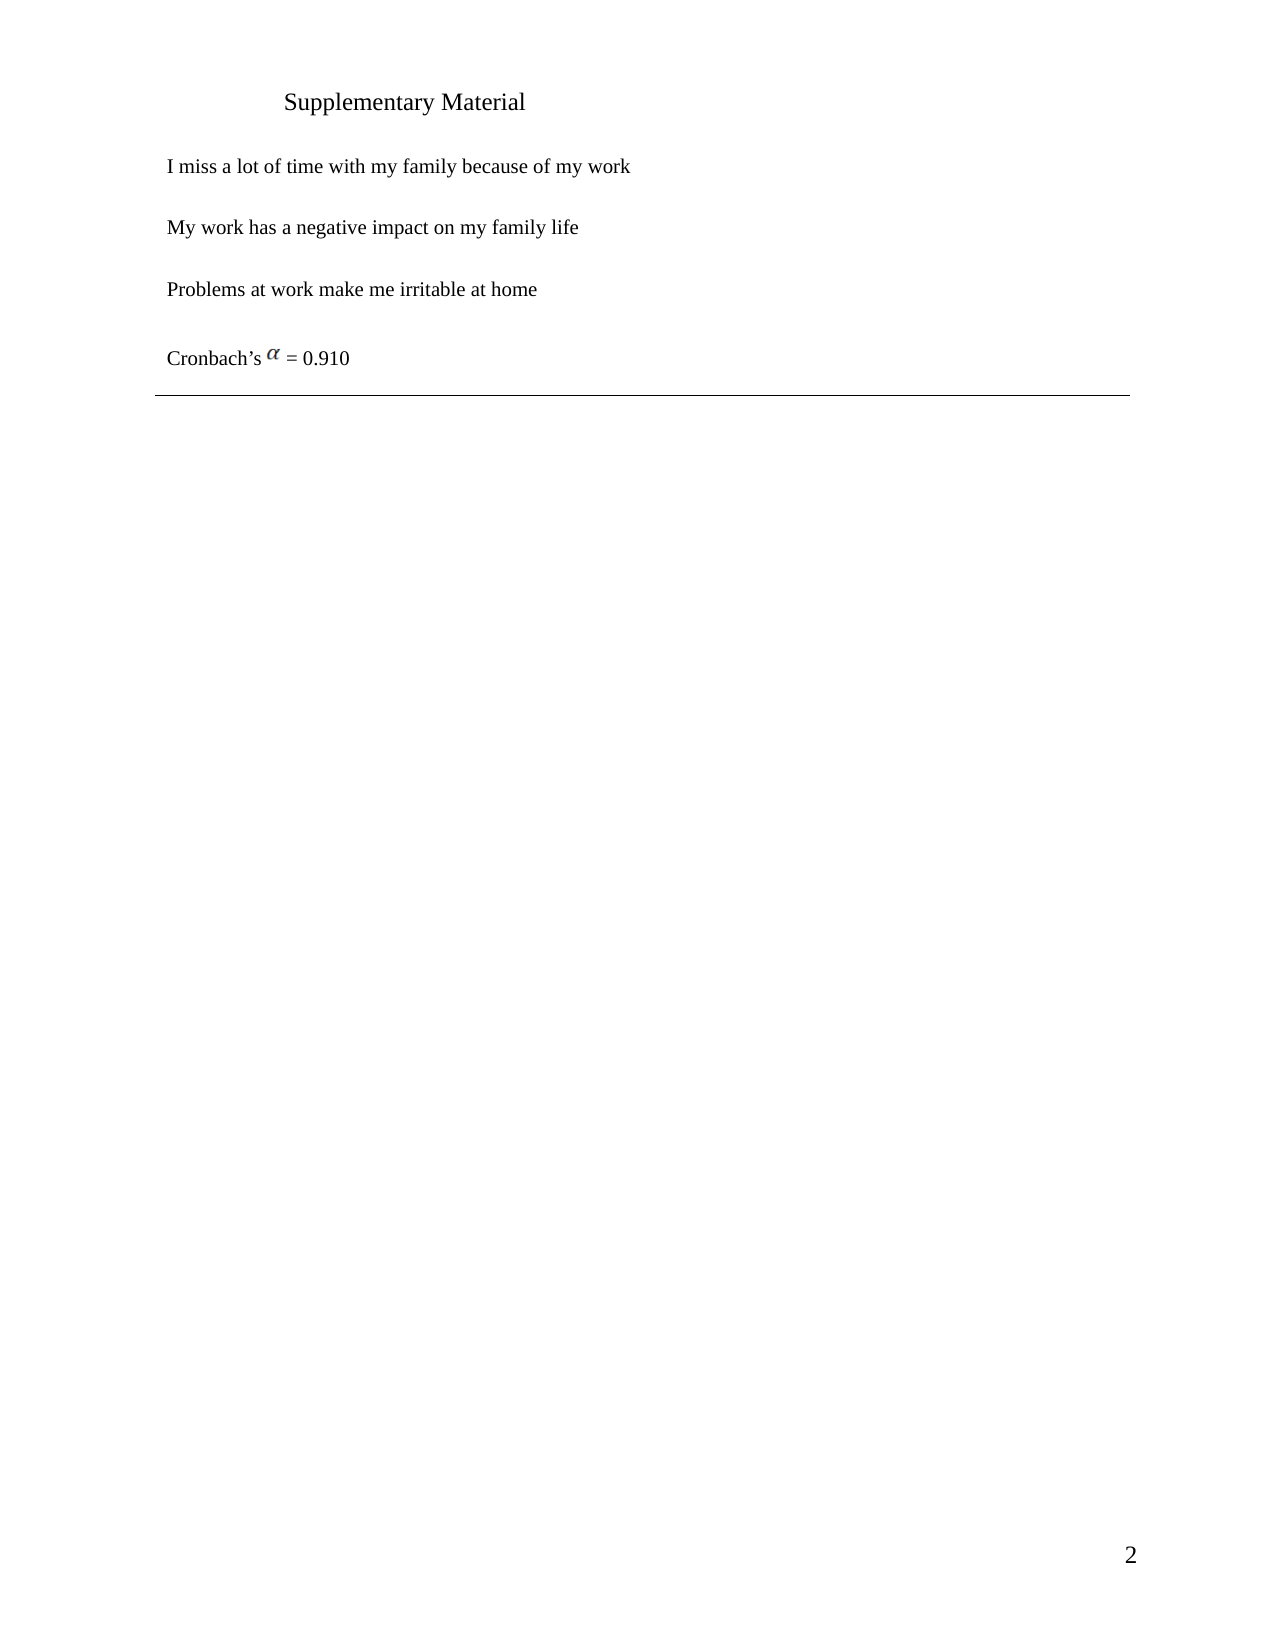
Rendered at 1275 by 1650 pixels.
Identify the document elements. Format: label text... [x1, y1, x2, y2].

table_cell Cronbach’s = 0.910 [155, 326, 1130, 394]
table_cell I miss a lot of time with my family because of my work [155, 141, 1130, 203]
table_cell My work has a negative impact on my family life [155, 203, 1130, 264]
table_cell Problems at work make me irritable at home [155, 264, 1130, 326]
picture [266, 338, 281, 365]
